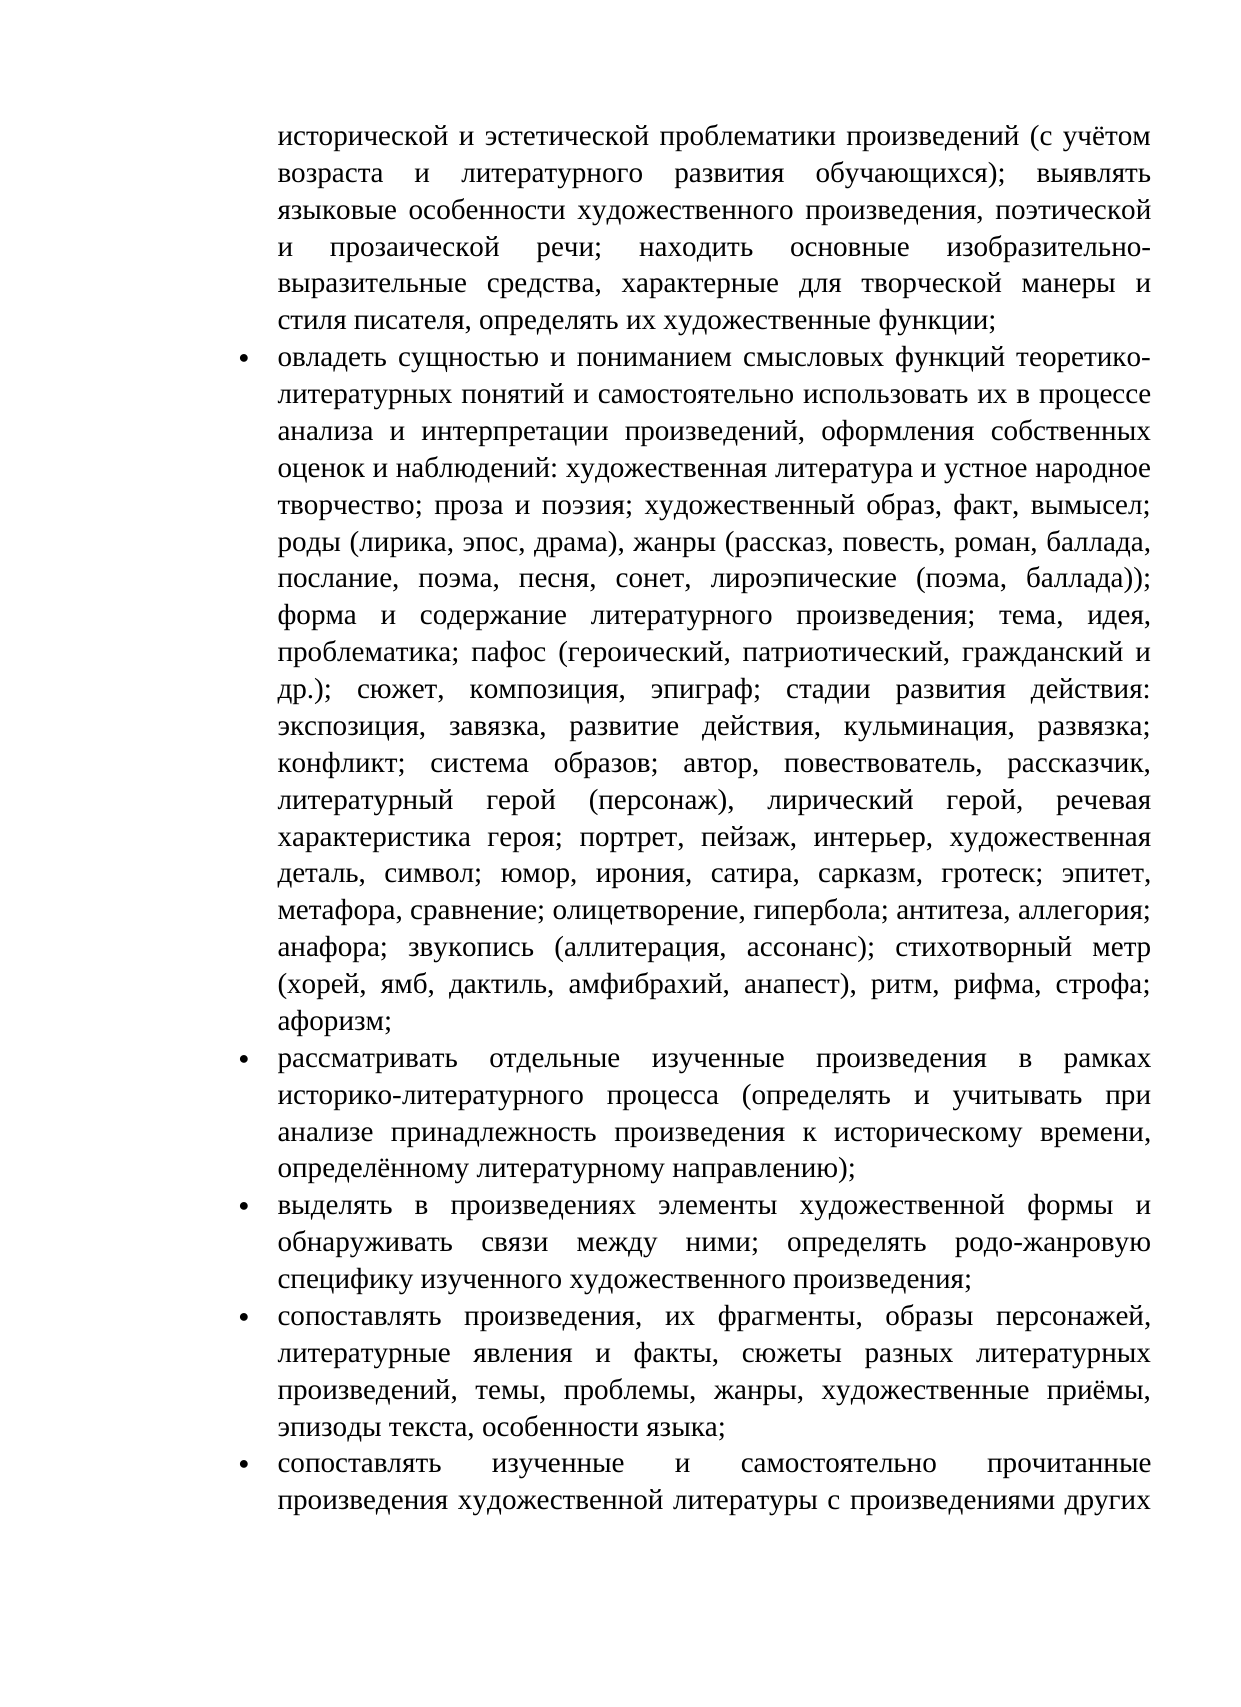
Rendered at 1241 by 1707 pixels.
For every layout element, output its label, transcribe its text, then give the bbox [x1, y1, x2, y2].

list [240, 1446, 1152, 1516]
list сопоставлять произведения, их фрагменты, образы персонажей, литературные явления и факты, сюжеты разных литературных произведений, темы, проблемы, жанры, художественные приёмы, эпизоды текста, особенности языка; [240, 1298, 1152, 1442]
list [240, 118, 1152, 336]
list овладеть сущностью и пониманием смысловых функций теоретико-литературных понятий и самостоятельно использовать их в процессе анализа и интерпретации произведений, оформления собственных оценок и наблюдений: художественная литература и устное народное творчество; проза и поэзия; художественный образ, факт, вымысел; роды (лирика, эпос, драма), жанры (рассказ, повесть, роман, баллада, послание, поэма, песня, сонет, лироэпические (поэма, баллада)); форма и содержание литературного произведения; тема, идея, проблематика; пафос (героический, патриотический, гражданский и др.); сюжет, композиция, эпиграф; стадии развития действия: экспозиция, завязка, развитие действия, кульминация, развязка; конфликт; система образов; автор, повествователь, рассказчик, литературный герой (персонаж), лирический герой, речевая характеристика героя; портрет, пейзаж, интерьер, художественная деталь, символ; юмор, ирония, сатира, сарказм, гротеск; эпитет, метафора, сравнение; олицетворение, гипербола; антитеза, аллегория; анафора; звукопись (аллитерация, ассонанс); стихотворный метр (хорей, ямб, дактиль, амфибрахий, анапест), ритм, рифма, строфа; афоризм; [240, 339, 1152, 1037]
list рассматривать отдельные изученные произведения в рамках историко-литературного процесса (определять и учитывать при анализе принадлежность произведения к историческому времени, определённому литературному направлению); [240, 1040, 1152, 1184]
list выделять в произведениях элементы художественной формы и обнаруживать связи между ними; определять родо-жанровую специфику изученного художественного произведения; [240, 1187, 1152, 1295]
